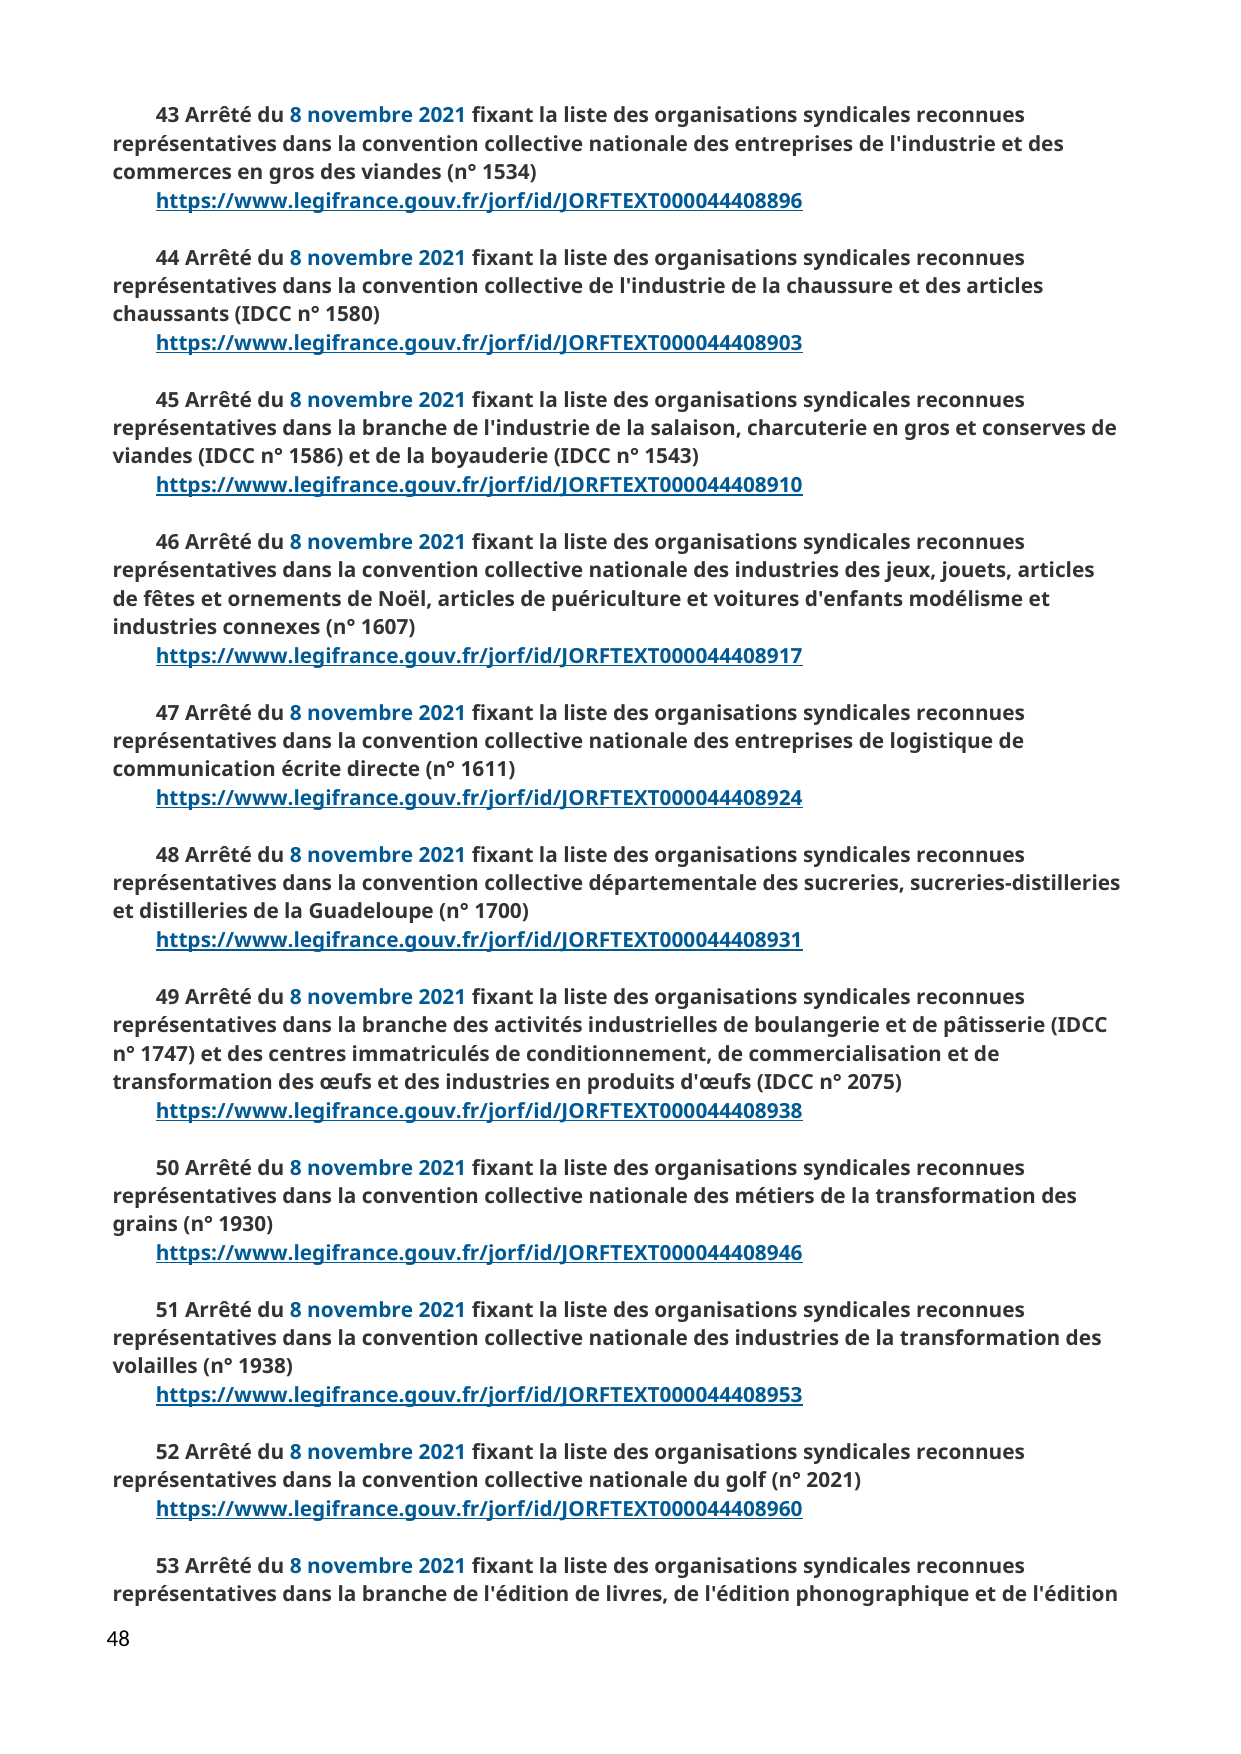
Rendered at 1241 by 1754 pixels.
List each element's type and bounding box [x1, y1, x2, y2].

text [112, 100, 1122, 1608]
